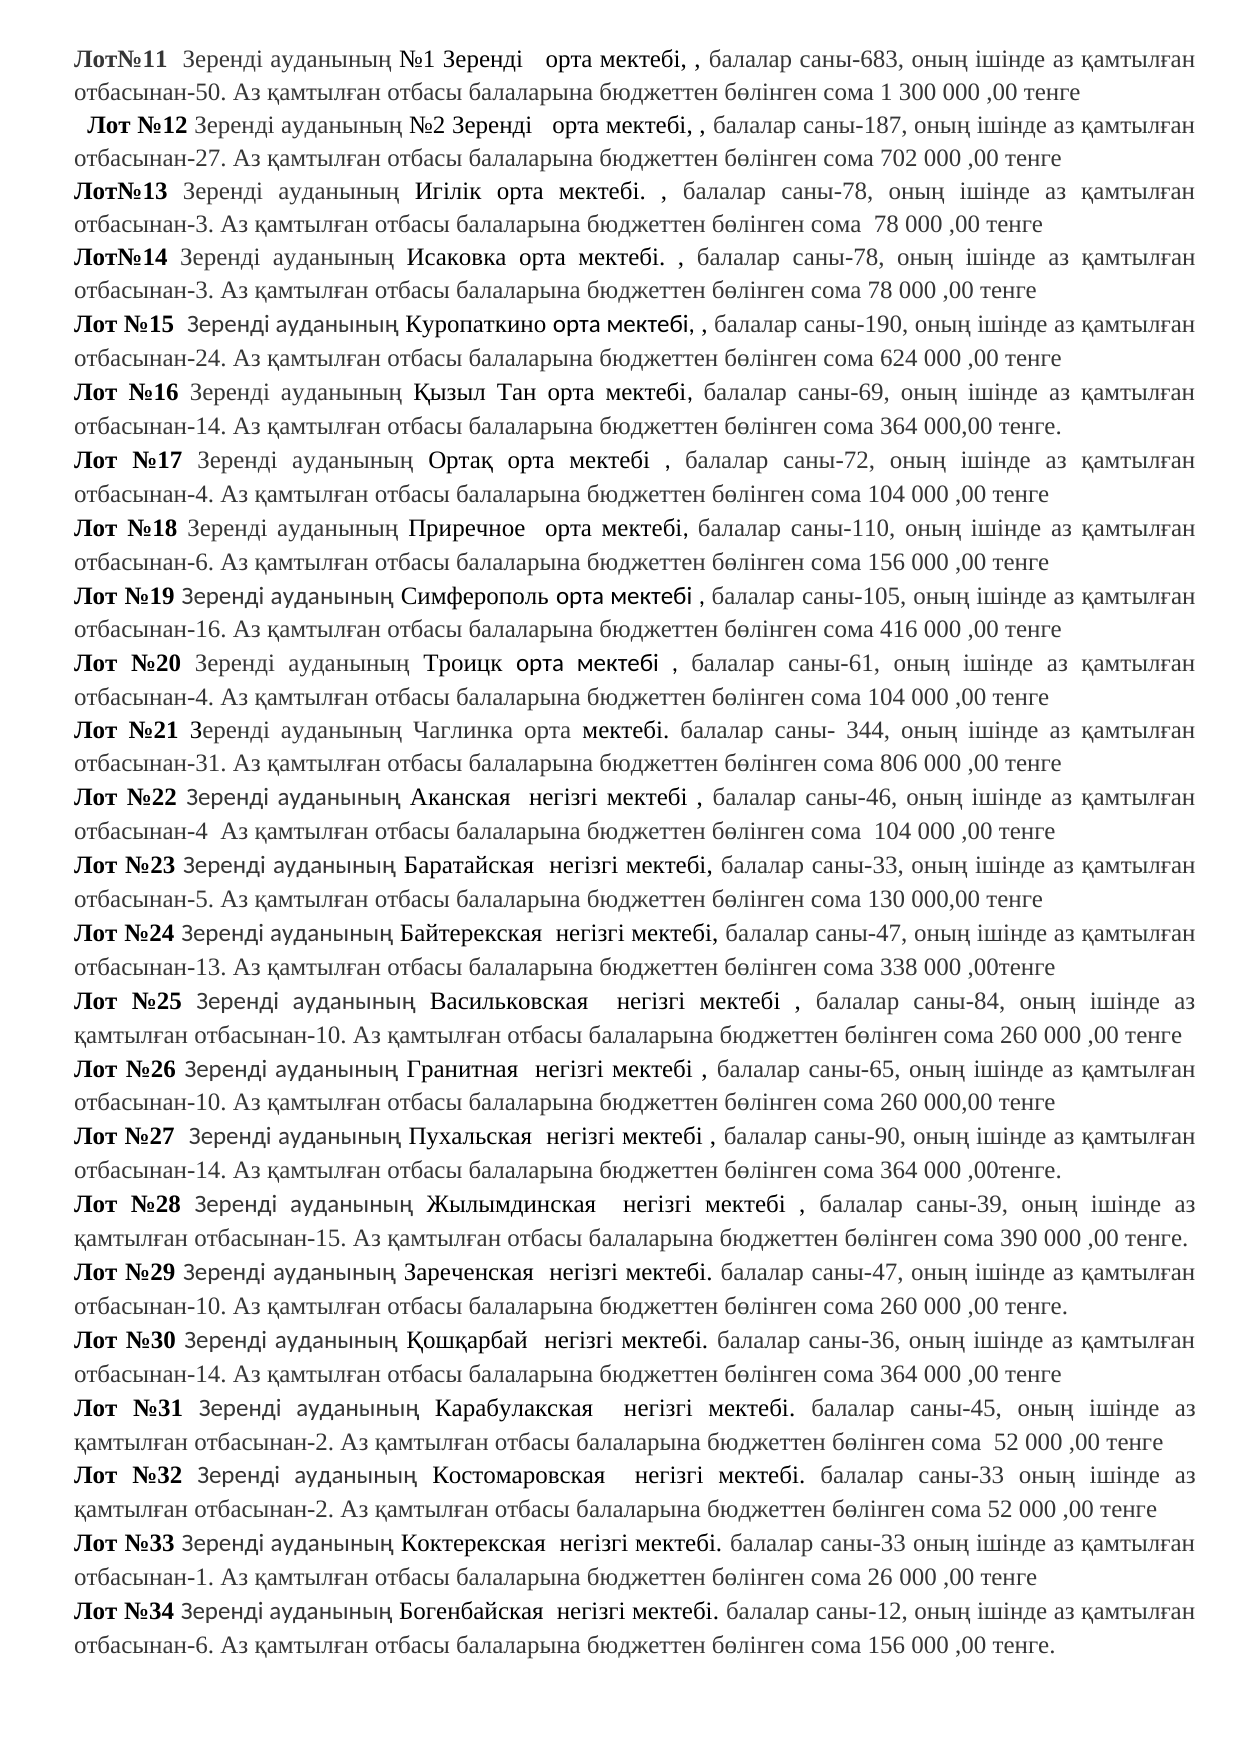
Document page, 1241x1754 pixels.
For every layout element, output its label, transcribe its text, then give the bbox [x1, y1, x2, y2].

text Лот №27 Зеренді ауданының Пухальская негізгі мектебі , балалар саны-90, оның ішінде аз қамтылған отбасынан-14. Аз қамтылған отбасы балаларына бюджеттен бөлінген сома 364 000 ,00тенге. [74, 1121, 1196, 1184]
text Лот №20 Зеренді ауданының Троицк орта мектебі , балалар саны-61, оның ішінде аз қамтылған отбасынан-4. Аз қамтылған отбасы балаларына бюджеттен бөлінген сома 104 000 ,00 тенге [74, 648, 1196, 711]
text Лот №17 Зеренді ауданының Ортақ орта мектебі , балалар саны-72, оның ішінде аз қамтылған отбасынан-4. Аз қамтылған отбасы балаларына бюджеттен бөлінген сома 104 000 ,00 тенге [74, 444, 1196, 508]
text Лот №34 Зеренді ауданының Богенбайская негізгі мектебі. балалар саны-12, оның ішінде аз қамтылған отбасынан-6. Аз қамтылған отбасы балаларына бюджеттен бөлінген сома 156 000 ,00 тенге. [74, 1595, 1196, 1659]
text Лот№14 Зеренді ауданының Исаковка орта мектебі. , балалар саны-78, оның ішінде аз қамтылған отбасынан-3. Аз қамтылған отбасы балаларына бюджеттен бөлінген сома 78 000 ,00 тенге [74, 242, 1196, 304]
text Лот №32 Зеренді ауданының Костомаровская негізгі мектебі. балалар саны-33 оның ішінде аз қамтылған отбасынан-2. Аз қамтылған отбасы балаларына бюджеттен бөлінген сома 52 000 ,00 тенге [74, 1459, 1196, 1523]
text Лот №22 Зеренді ауданының Аканская негізгі мектебі , балалар саны-46, оның ішінде аз қамтылған отбасынан-4 Аз қамтылған отбасы балаларына бюджеттен бөлінген сома 104 000 ,00 тенге [74, 781, 1196, 845]
text Лот №29 Зеренді ауданының Зареченская негізгі мектебі. балалар саны-47, оның ішінде аз қамтылған отбасынан-10. Аз қамтылған отбасы балаларына бюджеттен бөлінген сома 260 000 ,00 тенге. [74, 1256, 1196, 1320]
text Лот №26 Зеренді ауданының Гранитная негізгі мектебі , балалар саны-65, оның ішінде аз қамтылған отбасынан-10. Аз қамтылған отбасы балаларына бюджеттен бөлінген сома 260 000,00 тенге [74, 1053, 1196, 1116]
text Лот №16 Зеренді ауданының Қызыл Тан орта мектебі, балалар саны-69, оның ішінде аз қамтылған отбасынан-14. Аз қамтылған отбасы балаларына бюджеттен бөлінген сома 364 000,00 тенге. [74, 376, 1196, 440]
text Лот №19 Зеренді ауданының Симферополь орта мектебі , балалар саны-105, оның ішінде аз қамтылған отбасынан-16. Аз қамтылған отбасы балаларына бюджеттен бөлінген сома 416 000 ,00 тенге [74, 580, 1196, 643]
text Лот№11 Зеренді ауданының №1 Зеренді орта мектебі, , балалар саны-683, оның ішінде аз қамтылған отбасынан-50. Аз қамтылған отбасы балаларына бюджеттен бөлінген сома 1 300 000 ,00 тенге [74, 44, 1196, 106]
text Лот №18 Зеренді ауданының Приречное орта мектебі, балалар саны-110, оның ішінде аз қамтылған отбасынан-6. Аз қамтылған отбасы балаларына бюджеттен бөлінген сома 156 000 ,00 тенге [74, 512, 1196, 576]
text Лот №28 Зеренді ауданының Жылымдинская негізгі мектебі , балалар саны-39, оның ішінде аз қамтылған отбасынан-15. Аз қамтылған отбасы балаларына бюджеттен бөлінген сома 390 000 ,00 тенге. [74, 1188, 1196, 1252]
text Лот №15 Зеренді ауданының Куропаткино орта мектебі, , балалар саны-190, оның ішінде аз қамтылған отбасынан-24. Аз қамтылған отбасы балаларына бюджеттен бөлінген сома 624 000 ,00 тенге [74, 308, 1196, 372]
text Лот №24 Зеренді ауданының Байтерекская негізгі мектебі, балалар саны-47, оның ішінде аз қамтылған отбасынан-13. Аз қамтылған отбасы балаларына бюджеттен бөлінген сома 338 000 ,00тенге [74, 917, 1196, 981]
text Лот №31 Зеренді ауданының Карабулакская негізгі мектебі. балалар саны-45, оның ішінде аз қамтылған отбасынан-2. Аз қамтылған отбасы балаларына бюджеттен бөлінген сома 52 000 ,00 тенге [74, 1392, 1196, 1455]
text Лот №23 Зеренді ауданының Баратайская негізгі мектебі, балалар саны-33, оның ішінде аз қамтылған отбасынан-5. Аз қамтылған отбасы балаларына бюджеттен бөлінген сома 130 000,00 тенге [74, 849, 1196, 913]
text Лот №21 Зеренді ауданының Чаглинка орта мектебі. балалар саны- 344, оның ішінде аз қамтылған отбасынан-31. Аз қамтылған отбасы балаларына бюджеттен бөлінген сома 806 000 ,00 тенге [74, 715, 1196, 777]
text Лот №25 Зеренді ауданының Васильковская негізгі мектебі , балалар саны-84, оның ішінде аз қамтылған отбасынан-10. Аз қамтылған отбасы балаларына бюджеттен бөлінген сома 260 000 ,00 тенге [74, 985, 1196, 1048]
text Лот №33 Зеренді ауданының Коктерекская негізгі мектебі. балалар саны-33 оның ішінде аз қамтылған отбасынан-1. Аз қамтылған отбасы балаларына бюджеттен бөлінген сома 26 000 ,00 тенге [74, 1527, 1196, 1591]
text Лот №30 Зеренді ауданының Қошқарбай негізгі мектебі. балалар саны-36, оның ішінде аз қамтылған отбасынан-14. Аз қамтылған отбасы балаларына бюджеттен бөлінген сома 364 000 ,00 тенге [74, 1324, 1196, 1387]
text Лот№13 Зеренді ауданының Игілік орта мектебі. , балалар саны-78, оның ішінде аз қамтылған отбасынан-3. Аз қамтылған отбасы балаларына бюджеттен бөлінген сома 78 000 ,00 тенге [74, 176, 1196, 238]
text Лот №12 Зеренді ауданының №2 Зеренді орта мектебі, , балалар саны-187, оның ішінде аз қамтылған отбасынан-27. Аз қамтылған отбасы балаларына бюджеттен бөлінген сома 702 000 ,00 тенге [74, 110, 1196, 172]
